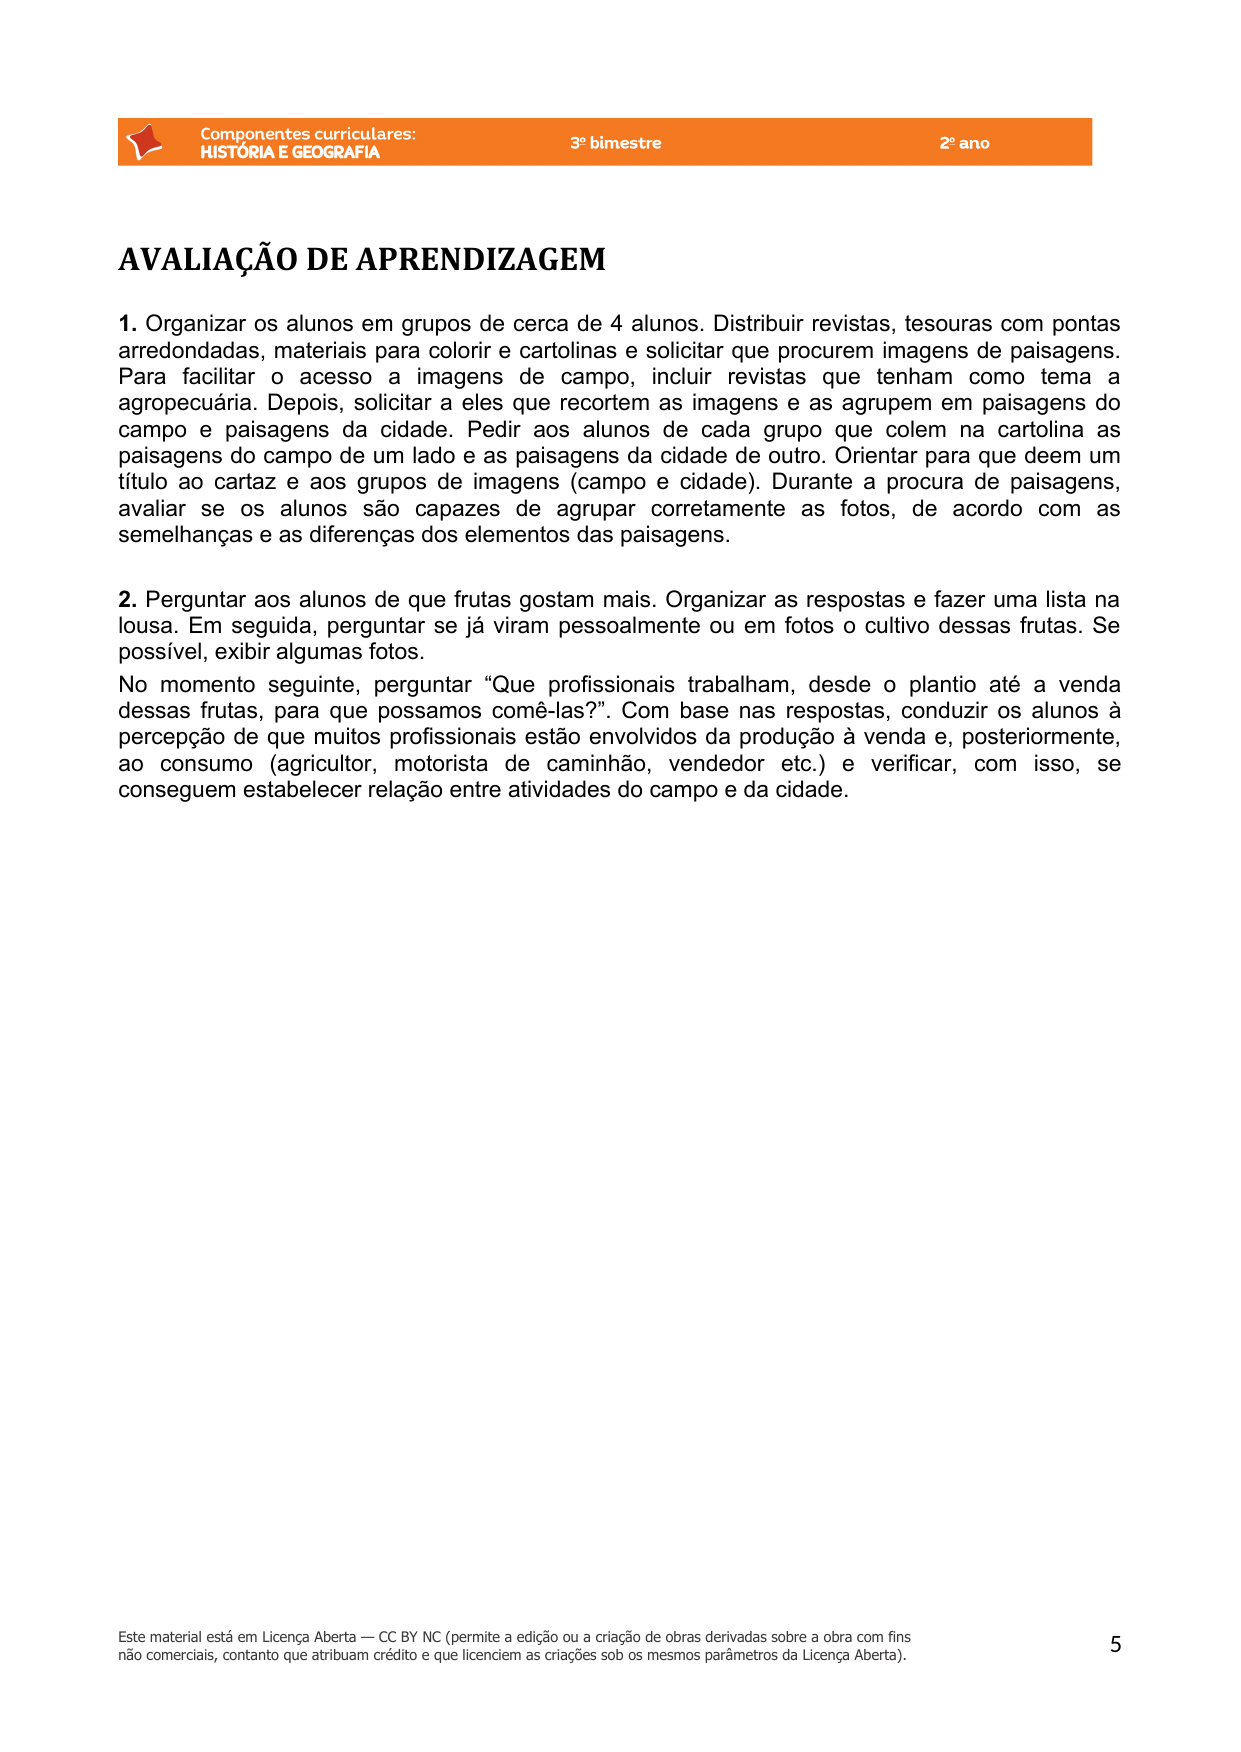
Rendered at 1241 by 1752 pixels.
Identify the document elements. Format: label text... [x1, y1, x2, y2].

picture [118, 118, 1093, 166]
text AVALIAÇÃO DE APRENDIZAGEM [118, 236, 1122, 278]
text 2. Perguntar aos alunos de que frutas gostam mais. Organizar as respostas e fazer uma lista na lousa. Em seguida, perguntar se já viram pessoalmente ou em fotos o cultivo dessas frutas. Se possível, exibir algumas fotos. [118, 586, 1122, 665]
text 1. Organizar os alunos em grupos de cerca de 4 alunos. Distribuir revistas, tesouras com pontas arredondadas, materiais para colorir e cartolinas e solicitar que procurem imagens de paisagens. Para facilitar o acesso a imagens de campo, incluir revistas que tenham como tema a agropecuária. Depois, solicitar a eles que recortem as imagens e as agrupem em paisagens do campo e paisagens da cidade. Pedir aos alunos de cada grupo que colem na cartolina as paisagens do campo de um lado e as paisagens da cidade de outro. Orientar para que deem um título ao cartaz e aos grupos de imagens (campo e cidade). Durante a procura de paisagens, avaliar se os alunos são capazes de agrupar corretamente as fotos, de acordo com as semelhanças e as diferenças dos elementos das paisagens. [118, 310, 1122, 547]
text No momento seguinte, perguntar “Que profissionais trabalham, desde o plantio até a venda dessas frutas, para que possamos comê-las?”. Com base nas respostas, conduzir os alunos à percepção de que muitos profissionais estão envolvidos da produção à venda e, posteriormente, ao consumo (agricultor, motorista de caminhão, vendedor etc.) e verificar, com isso, se conseguem estabelecer relação entre atividades do campo e da cidade. [118, 671, 1122, 802]
